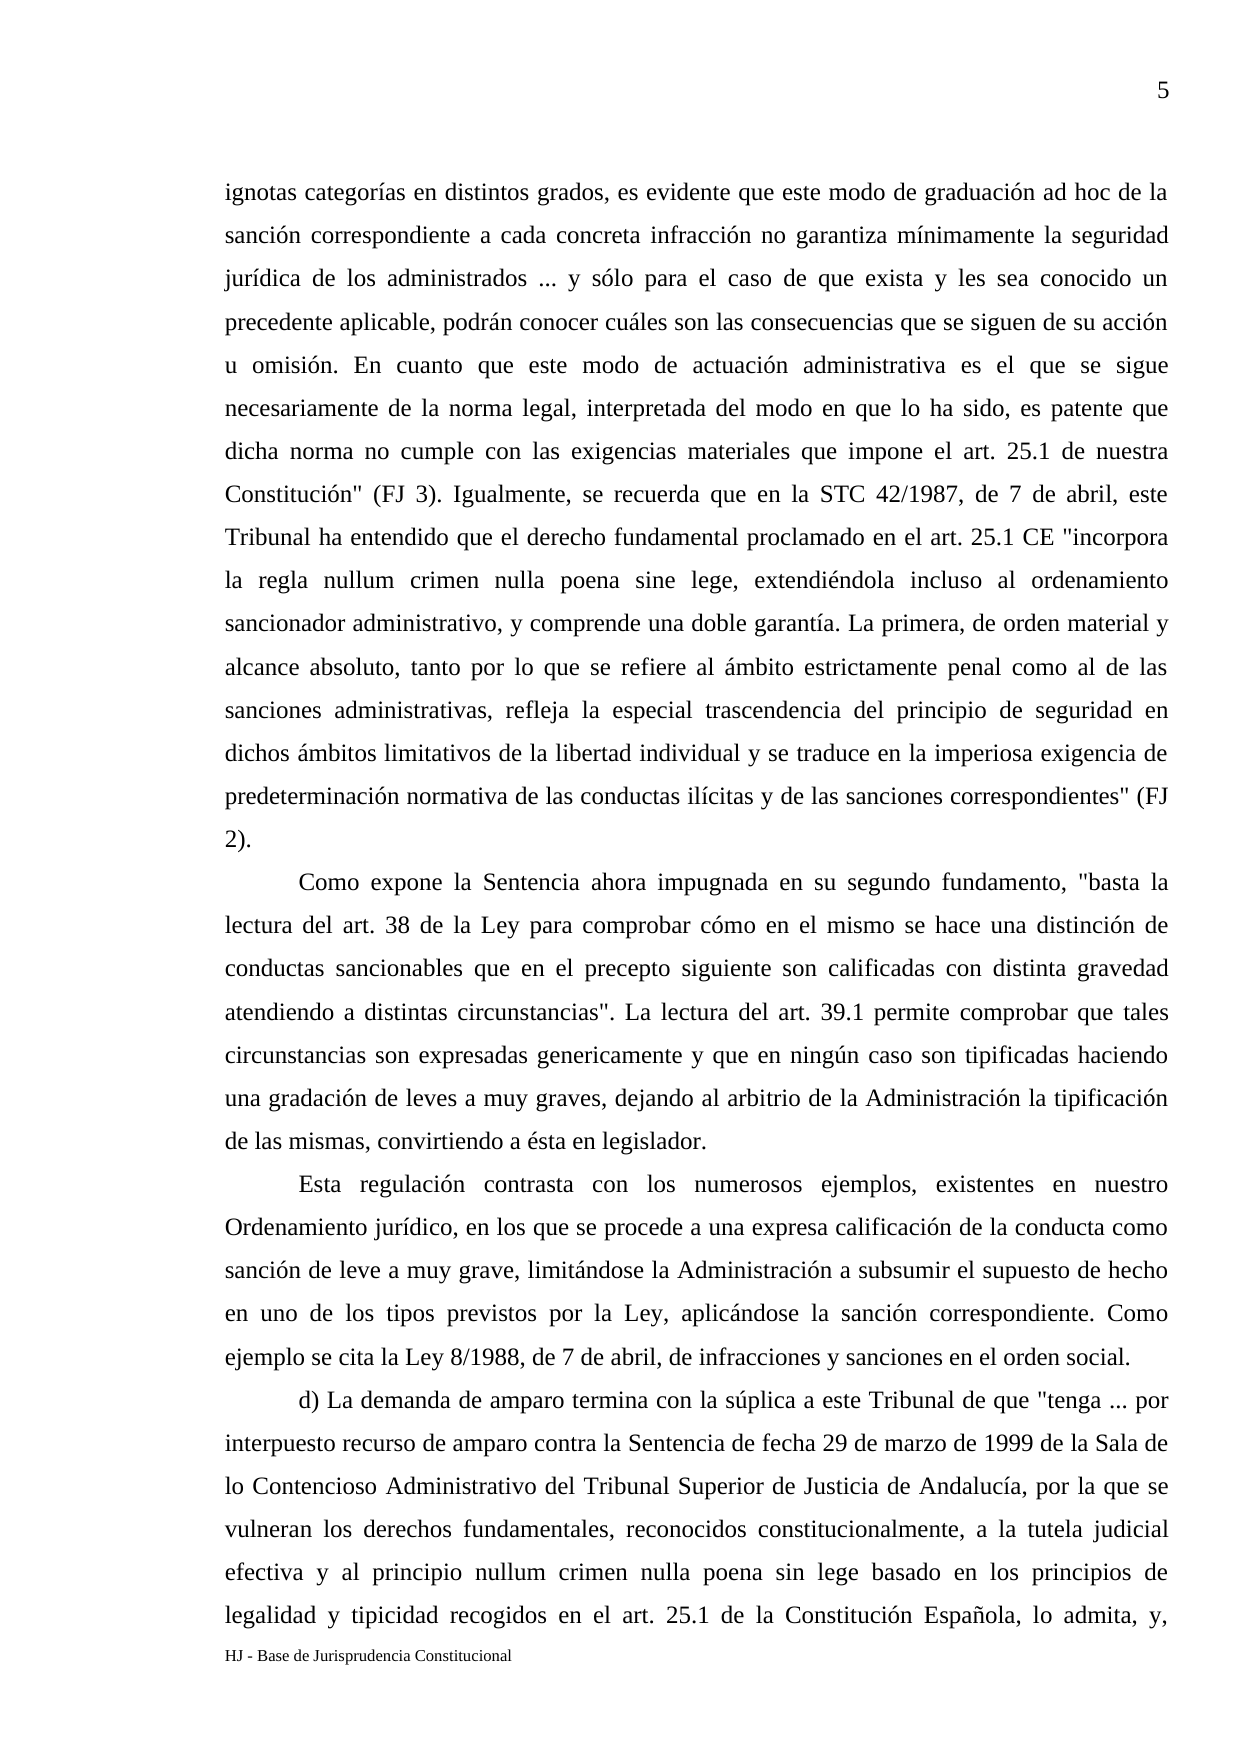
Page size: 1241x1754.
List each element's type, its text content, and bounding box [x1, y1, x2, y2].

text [224, 177, 1169, 853]
text Esta regulación contrasta con los numerosos ejemplos, existentes en nuestro Ordenamiento jurídico, en los que se procede a una expresa calificación de la conducta como sanción de leve a muy grave, limitándose la Administración a subsumir el supuesto de hecho en uno de los tipos previstos por la Ley, aplicándose la sanción correspondiente. Como ejemplo se cita la Ley 8/1988, de 7 de abril, de infracciones y sanciones en el orden social. [224, 1169, 1169, 1370]
text Como expone la Sentencia ahora impugnada en su segundo fundamento, "basta la lectura del art. 38 de la Ley para comprobar cómo en el mismo se hace una distinción de conductas sancionables que en el precepto siguiente son calificadas con distinta gravedad atendiendo a distintas circunstancias". La lectura del art. 39.1 permite comprobar que tales circunstancias son expresadas genericamente y que en ningún caso son tipificadas haciendo una gradación de leves a muy graves, dejando al arbitrio de la Administración la tipificación de las mismas, convirtiendo a ésta en legislador. [224, 867, 1169, 1155]
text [224, 1385, 1169, 1629]
